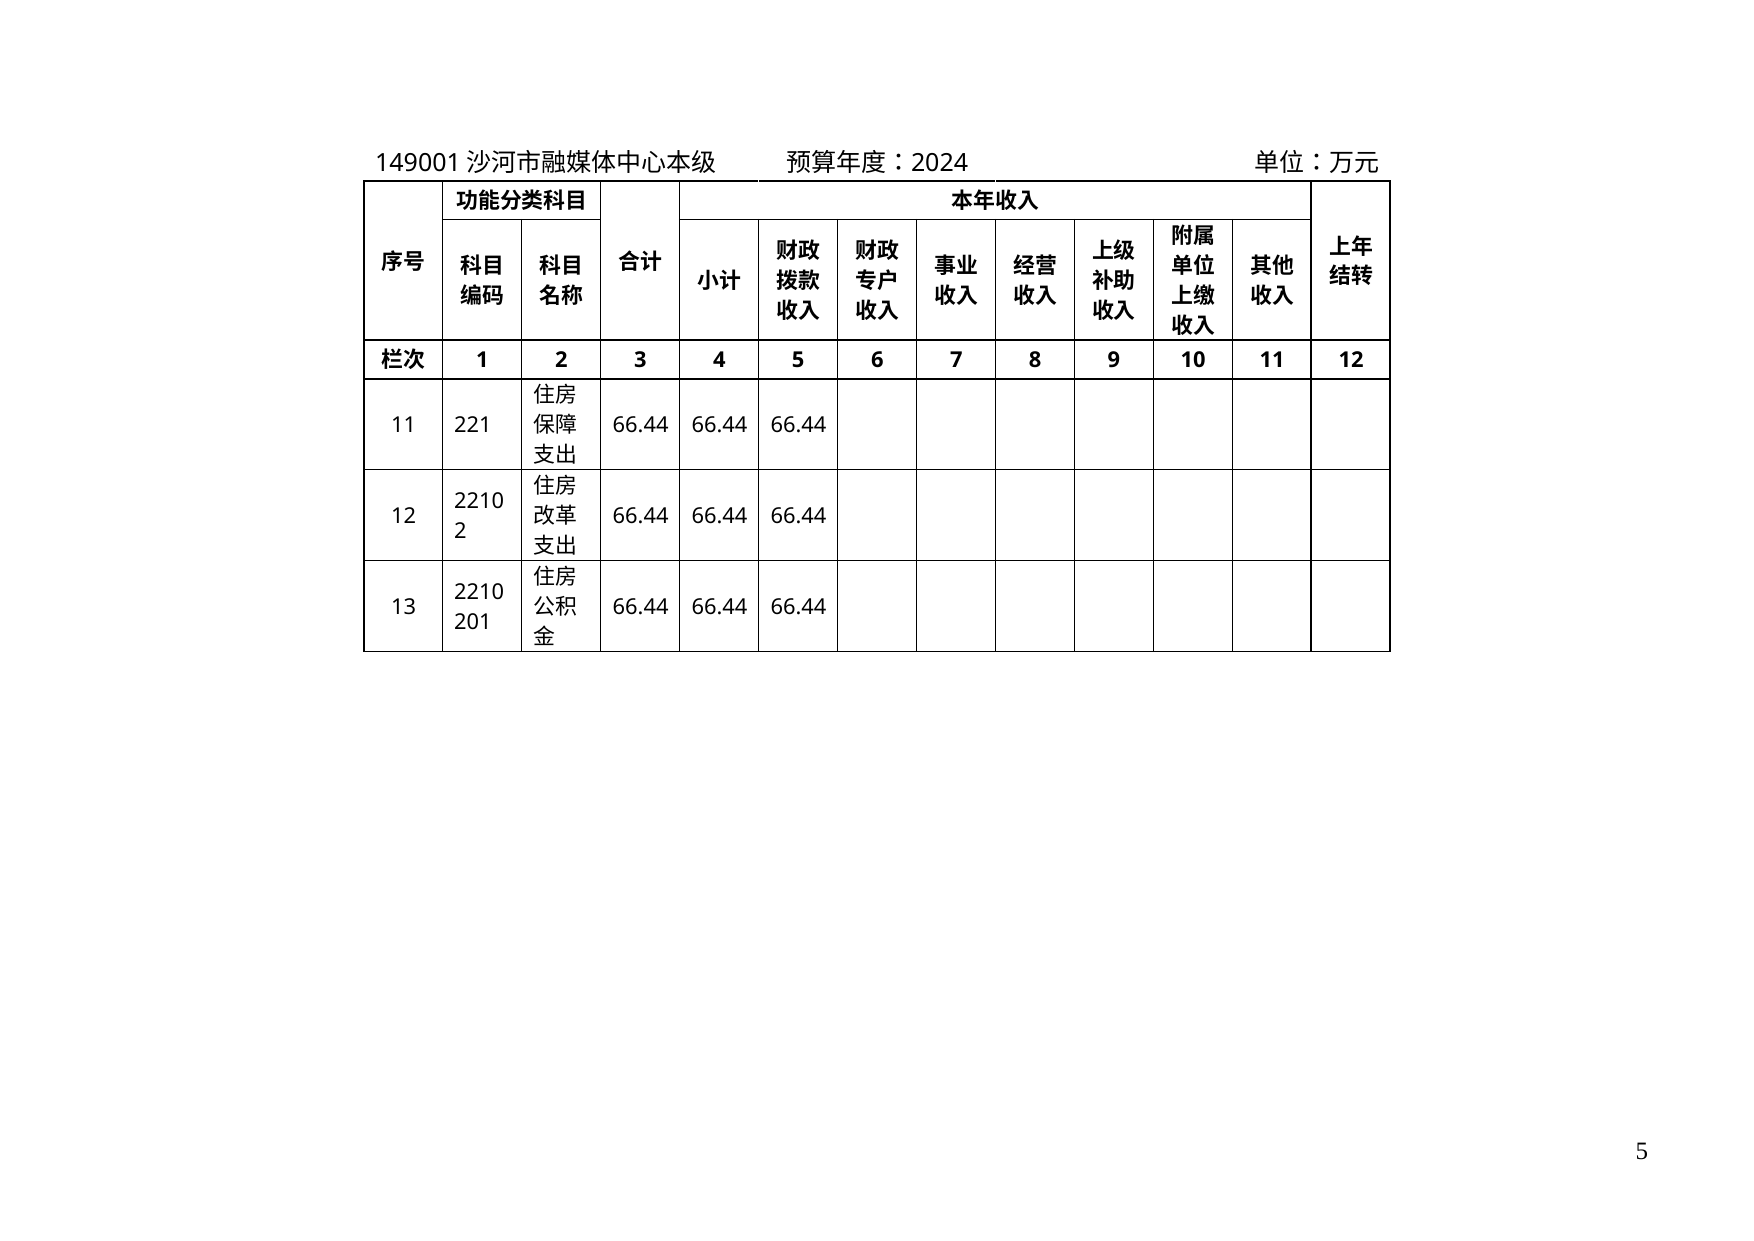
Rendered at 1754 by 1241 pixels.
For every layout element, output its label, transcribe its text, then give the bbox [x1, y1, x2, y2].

table_cell [996, 470, 1074, 560]
table_cell 住房改革支出 [522, 470, 600, 560]
table_header 预算年度：2024 [759, 143, 995, 180]
table_cell [1154, 380, 1232, 469]
table_cell 221 [443, 380, 521, 469]
table_cell 上级补助收入 [1075, 220, 1153, 339]
table_cell [996, 561, 1074, 651]
table_cell 科目 编码 [443, 220, 521, 339]
table_cell 1 [443, 341, 521, 378]
table_cell [1312, 470, 1389, 560]
table_cell [1312, 561, 1389, 651]
table_cell 科目名称 [522, 220, 600, 339]
table_cell 66.44 [680, 380, 758, 469]
table_cell 本年收入 [680, 182, 1310, 219]
table_cell 2 [522, 341, 600, 378]
table_cell 上年结转 [1312, 182, 1389, 339]
table_cell 财政拨款 收入 [759, 220, 837, 339]
table_cell 9 [1075, 341, 1153, 378]
table_cell [1154, 470, 1232, 560]
table_cell 11 [365, 380, 442, 469]
table_cell 序号 [365, 182, 442, 339]
table_header 单位：万元 [996, 143, 1389, 180]
table_cell 小计 [680, 220, 758, 339]
table_header 149001沙河市融媒体中心本级 [365, 143, 758, 180]
table_cell 12 [365, 470, 442, 560]
table_cell 住房公积金 [522, 561, 600, 651]
table_cell [1312, 380, 1389, 469]
table_cell 11 [1233, 341, 1310, 378]
table_cell [1075, 561, 1153, 651]
table_cell 4 [680, 341, 758, 378]
table_cell [917, 470, 995, 560]
table_cell 66.44 [759, 380, 837, 469]
table_cell 66.44 [680, 470, 758, 560]
table_cell 66.44 [759, 470, 837, 560]
table_cell 13 [365, 561, 442, 651]
table_cell 10 [1154, 341, 1232, 378]
table_cell [838, 470, 916, 560]
table_cell [1233, 561, 1310, 651]
table_cell 12 [1312, 341, 1389, 378]
table_cell 附属单位上缴收入 [1154, 220, 1232, 339]
table_cell [1154, 561, 1232, 651]
table_cell 财政专户 收入 [838, 220, 916, 339]
table_cell 其他收入 [1233, 220, 1310, 339]
table_cell [917, 561, 995, 651]
table_cell 2210201 [443, 561, 521, 651]
table_cell 8 [996, 341, 1074, 378]
table_cell 住房保障支出 [522, 380, 600, 469]
table_cell 栏次 [365, 341, 442, 378]
table_cell [1233, 380, 1310, 469]
table_cell 经营收入 [996, 220, 1074, 339]
table_cell 合计 [601, 182, 679, 339]
table_cell 3 [601, 341, 679, 378]
table_cell [996, 380, 1074, 469]
table_cell 5 [759, 341, 837, 378]
table_cell 事业收入 [917, 220, 995, 339]
table_cell [917, 380, 995, 469]
table_cell [838, 561, 916, 651]
table_cell 66.44 [759, 561, 837, 651]
table_cell [1233, 470, 1310, 560]
table_cell 66.44 [680, 561, 758, 651]
table_cell 6 [838, 341, 916, 378]
table_cell 7 [917, 341, 995, 378]
table_cell 66.44 [601, 561, 679, 651]
table_cell [1075, 470, 1153, 560]
table_cell 功能分类科目 [443, 182, 600, 219]
table_cell 66.44 [601, 470, 679, 560]
table_cell 22102 [443, 470, 521, 560]
table_cell [838, 380, 916, 469]
table_cell 66.44 [601, 380, 679, 469]
table_cell [1075, 380, 1153, 469]
